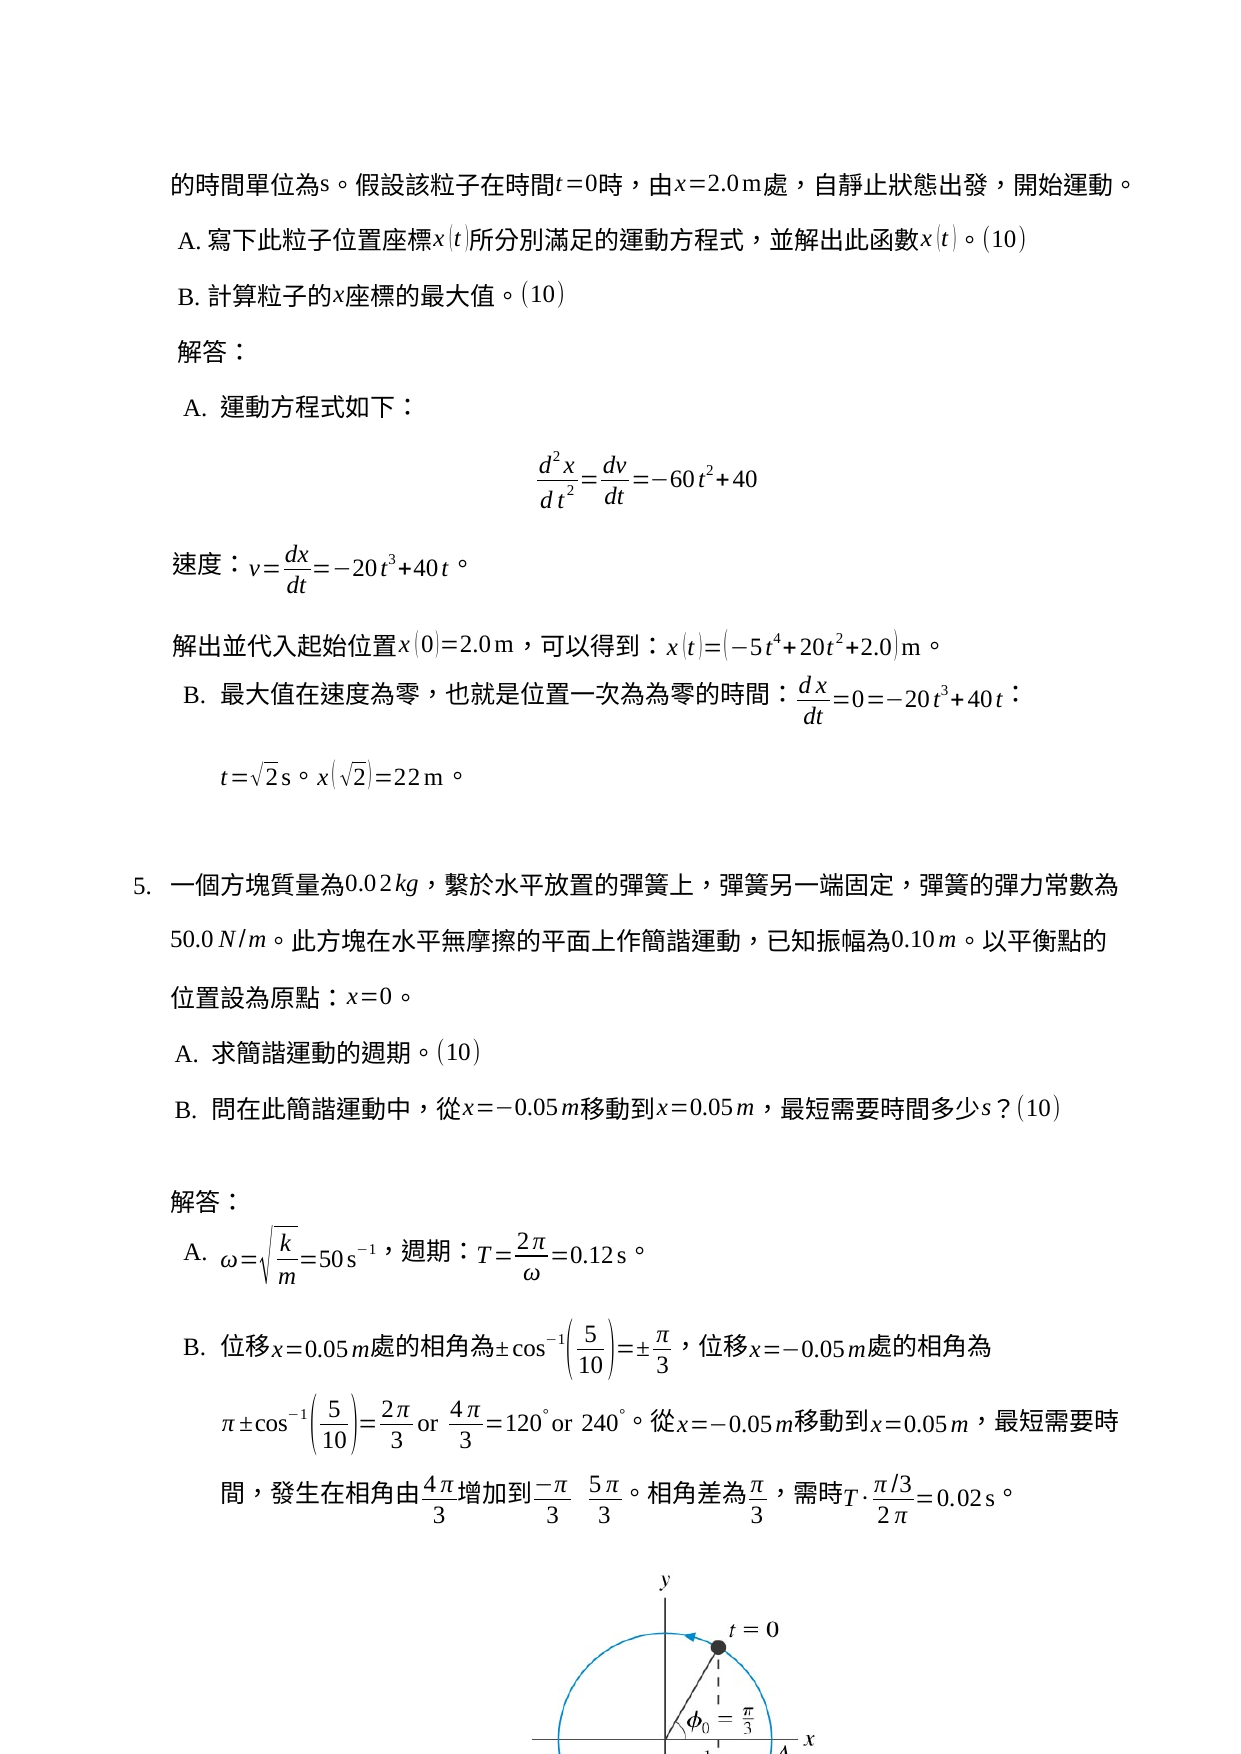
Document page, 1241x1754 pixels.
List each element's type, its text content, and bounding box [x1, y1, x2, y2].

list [133, 164, 1122, 202]
text 速度：。 [133, 533, 1122, 608]
text 解出並代入起始位置，可以得到：。 [133, 626, 1122, 663]
picture [488, 1569, 831, 1754]
list 問在此簡諧運動中，從移動到，最短需要時間多少？ [174, 1089, 1122, 1126]
text 解答： [177, 331, 1122, 369]
list 最大值在速度為零，也就是位置一次為為零的時間：： [183, 663, 1122, 738]
list 解答： [170, 1182, 1122, 1219]
list 一個方塊質量為，繫於水平放置的彈簧上，彈簧另一端固定，彈簧的彈力常數為。此方塊在水平無摩擦的平面上作簡諧運動，已知振幅為。以平衡點的位置設為原點：。 [133, 865, 1122, 1015]
list 運動方程式如下： [183, 387, 1122, 424]
list 計算粒子的座標的最大值。 [177, 276, 1122, 313]
list 位移處的相角為，位移處的相角為。從移動到，最短需要時間，發生在相角由增加到。相角差為，需時。 [183, 1312, 1122, 1537]
list 寫下此粒子位置座標所分別滿足的運動方程式，並解出此函數。 [177, 220, 1122, 258]
list ，週期：。 [183, 1219, 1122, 1294]
list 。。 [220, 757, 1122, 794]
list 求簡諧運動的週期。 [174, 1033, 1122, 1071]
